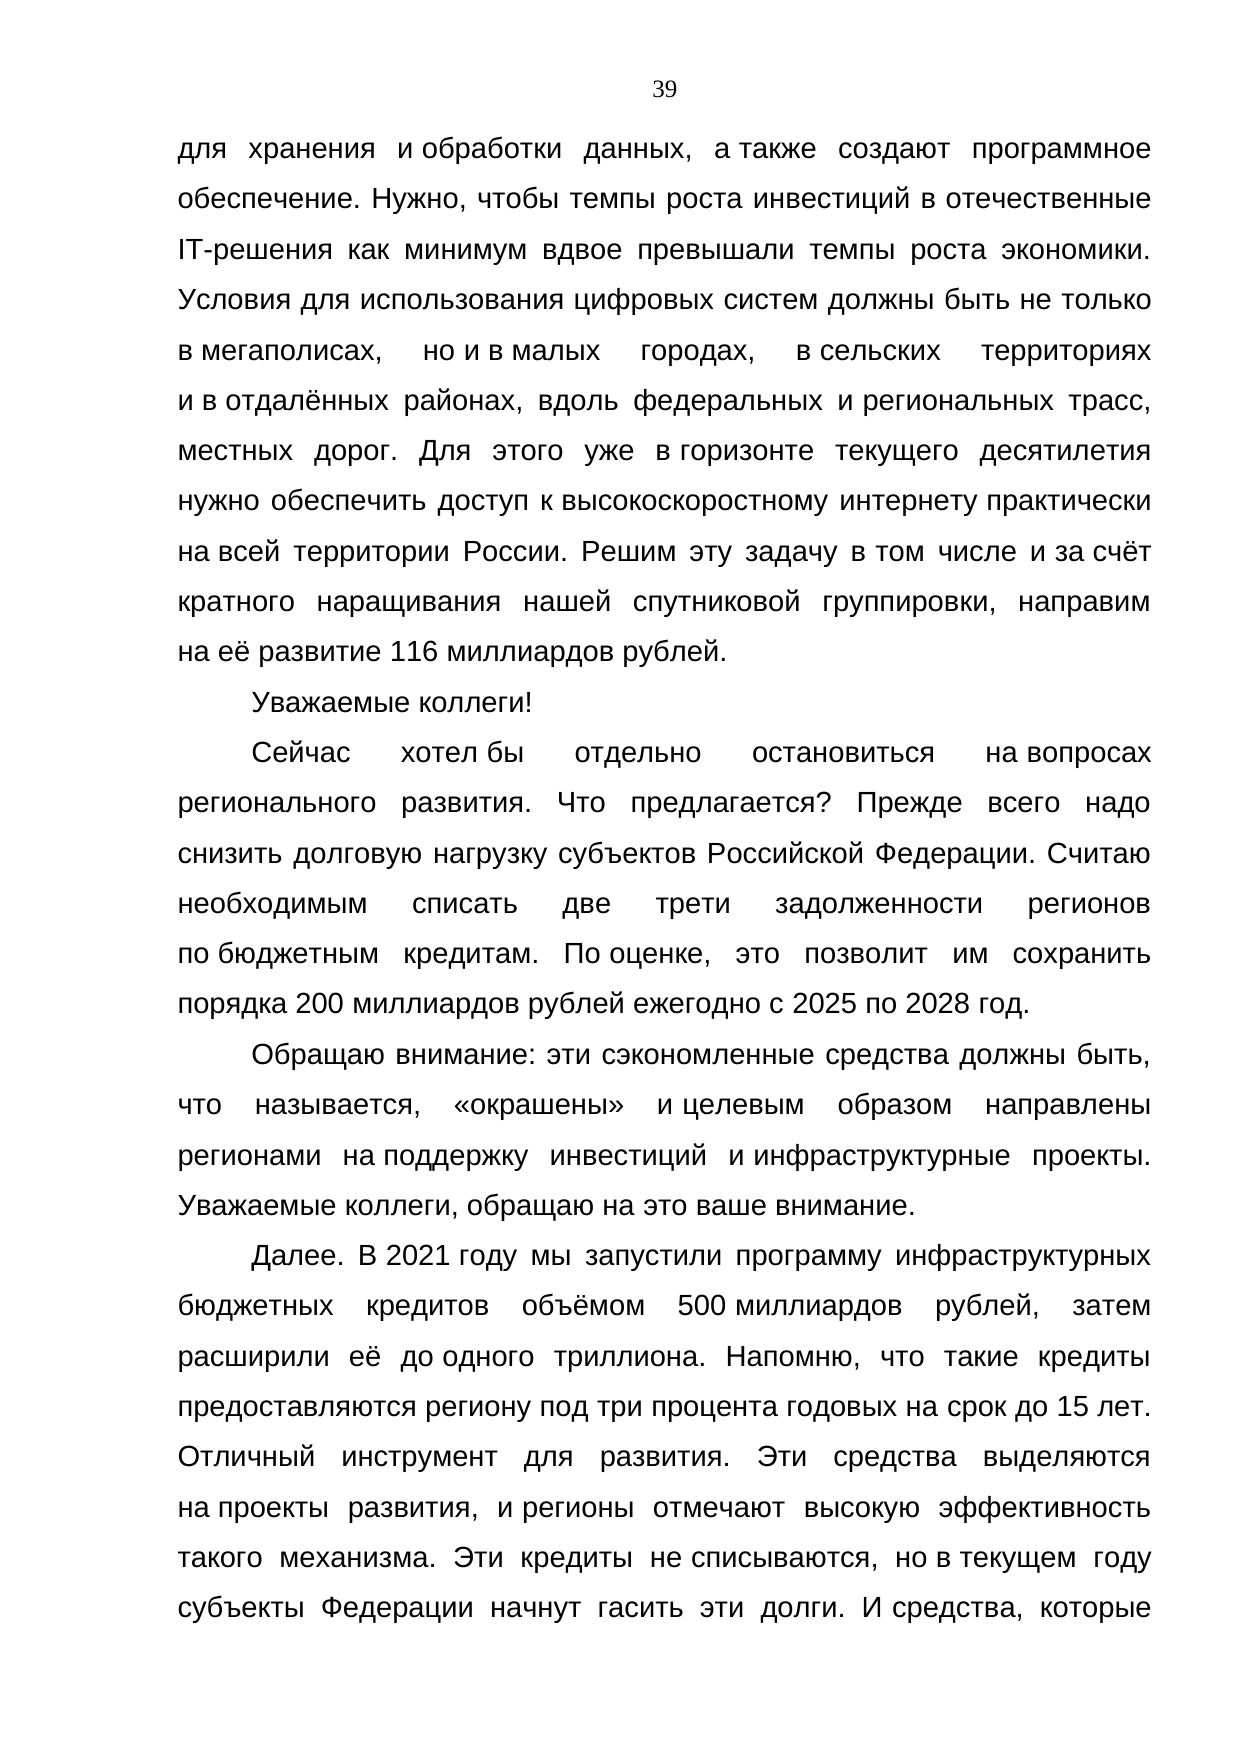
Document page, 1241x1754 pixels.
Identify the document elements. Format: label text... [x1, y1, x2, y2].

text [177, 1238, 1152, 1624]
text Уважаемые коллеги! [177, 685, 1152, 718]
text Обращаю внимание: эти сэкономленные средства должны быть, что называется, «окрашены» и целевым образом направлены регионами на поддержку инвестиций и инфраструктурные проекты. Уважаемые коллеги, обращаю на это ваше внимание. [177, 1037, 1152, 1221]
text Сейчас хотел бы отдельно остановиться на вопросах регионального развития. Что предлагается? Прежде всего надо снизить долговую нагрузку субъектов Российской Федерации. Считаю необходимым списать две трети задолженности регионов по бюджетным кредитам. По оценке, это позволит им сохранить порядка 200 миллиардов рублей ежегодно с 2025 по 2028 год. [177, 735, 1152, 1020]
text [177, 131, 1152, 668]
